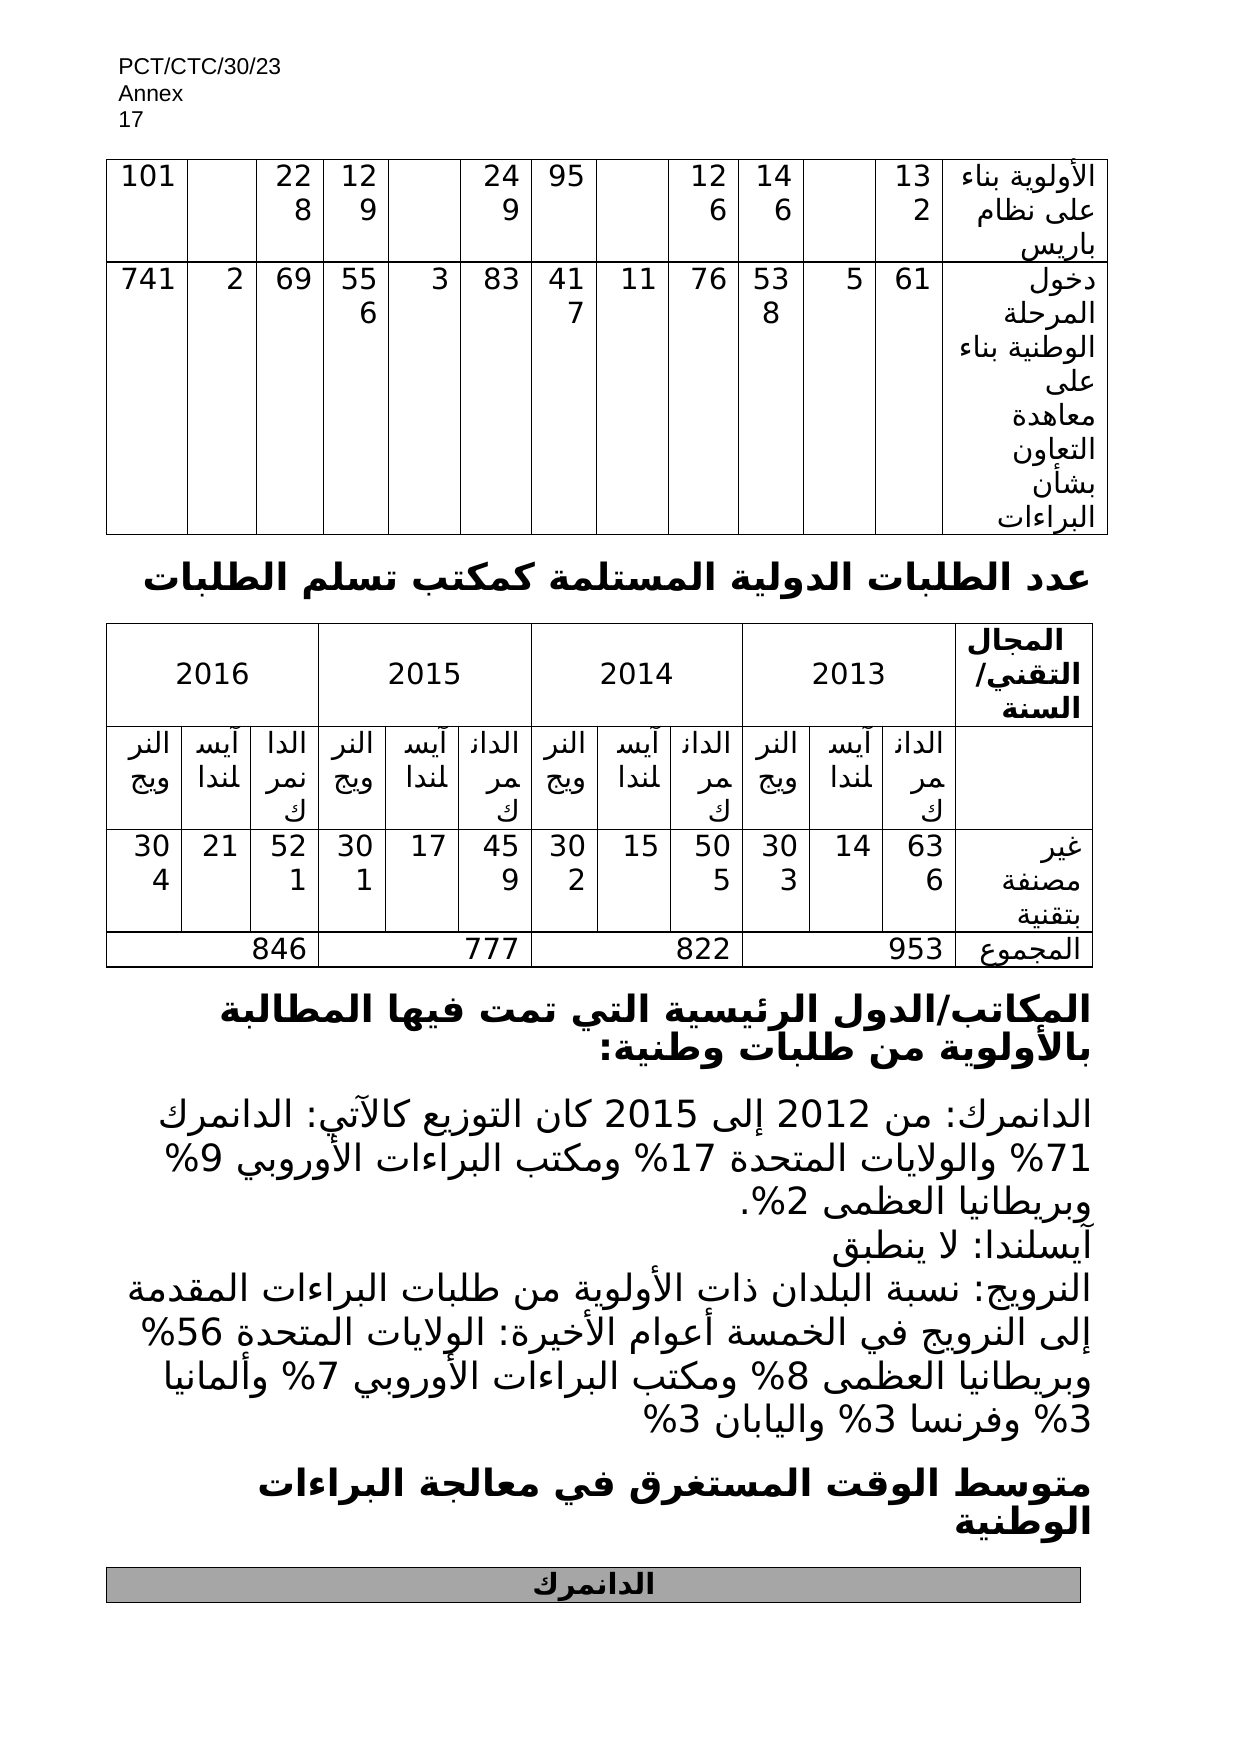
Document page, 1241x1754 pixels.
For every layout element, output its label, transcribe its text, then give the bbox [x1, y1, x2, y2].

table_cell 14 [810, 830, 882, 931]
table_cell الدانمرك [459, 727, 531, 828]
table_cell 76 [669, 263, 738, 534]
table_cell آيسلندا [598, 727, 670, 828]
table_cell 538 [739, 263, 803, 534]
table_cell الأولوية بناء على نظام باريس [943, 160, 1107, 261]
table_cell 822 [532, 933, 742, 966]
text متوسط الوقت المستغرق في معالجة البراءات الوطنية [118, 1467, 1092, 1542]
table_cell [597, 160, 668, 261]
text الدانمرك: من 2012 إلى 2015 كان التوزيع كالآتي: الدانمرك 71% والولايات المتحدة 17% ومكتب البراءات الأوروبي 9% وبريطانيا العظمى 2%. [118, 1092, 1092, 1223]
table_cell 302 [532, 830, 597, 931]
table_cell 303 [743, 830, 809, 931]
table_cell الدانمرك [883, 727, 955, 828]
table_cell 21 [182, 830, 250, 931]
table_cell 146 [739, 160, 803, 261]
text المكاتب/الدول الرئيسية التي تمت فيها المطالبة بالأولوية من طلبات وطنية: [118, 992, 1092, 1067]
table_cell آيسلندا [386, 727, 458, 828]
table_cell [188, 160, 256, 261]
table_cell 953 [743, 933, 955, 966]
table_cell النرويج [743, 727, 809, 828]
table_cell آيسلندا [182, 727, 250, 828]
table_cell 61 [876, 263, 942, 534]
table_cell 11 [597, 263, 668, 534]
table_cell 126 [669, 160, 738, 261]
table_cell غير مصنفة بتقنية [956, 830, 1092, 931]
text النرويج: نسبة البلدان ذات الأولوية من طلبات البراءات المقدمة إلى النرويج في الخمسة أعوام الأخيرة: الولايات المتحدة 56% وبريطانيا العظمى 8% ومكتب البراءات الأوروبي 7% وألمانيا 3% وفرنسا 3% واليابان 3% [118, 1267, 1092, 1442]
table_cell 15 [598, 830, 670, 931]
table_cell 101 [107, 160, 187, 261]
table_cell 3 [389, 263, 460, 534]
table_header 2014 [532, 624, 742, 726]
table_cell النرويج [532, 727, 597, 828]
table_cell 95 [532, 160, 596, 261]
table_cell الدانمرك [671, 727, 742, 828]
table_cell دخول المرحلة الوطنية بناء على معاهدة التعاون بشأن البراءات [943, 263, 1107, 534]
table_cell 129 [324, 160, 388, 261]
table_cell 777 [319, 933, 531, 966]
table_cell 83 [461, 263, 531, 534]
table_cell النرويج [319, 727, 385, 828]
table_header 2015 [319, 624, 531, 726]
table_cell 521 [251, 830, 318, 931]
table_header الدانمرك [107, 1568, 1080, 1602]
table_cell النرويج [107, 727, 181, 828]
table_cell 249 [461, 160, 531, 261]
table_cell [956, 727, 1092, 828]
table_cell المجموع [956, 933, 1092, 966]
table_cell 505 [671, 830, 742, 931]
table_cell 228 [257, 160, 323, 261]
table_cell 304 [107, 830, 181, 931]
table_cell 459 [459, 830, 531, 931]
table_cell 69 [257, 263, 323, 534]
table_cell آيسلندا [810, 727, 882, 828]
table_cell الدانمرك [251, 727, 318, 828]
table_cell 741 [107, 263, 187, 534]
table_header 2013 [743, 624, 955, 726]
table_cell 846 [107, 933, 318, 966]
table_header 2016 [107, 624, 318, 726]
text عدد الطلبات الدولية المستلمة كمكتب تسلم الطلبات [118, 560, 1092, 598]
text آيسلندا: لا ينطبق [118, 1223, 1092, 1267]
table_cell 301 [319, 830, 385, 931]
table_cell [389, 160, 460, 261]
table_cell 556 [324, 263, 388, 534]
table_cell 132 [876, 160, 942, 261]
table_header المجال التقني/السنة [956, 624, 1092, 726]
table_cell 5 [804, 263, 875, 534]
table_cell 417 [532, 263, 596, 534]
table_cell 2 [188, 263, 256, 534]
table_cell 17 [386, 830, 458, 931]
table_cell 636 [883, 830, 955, 931]
table_cell [804, 160, 875, 261]
